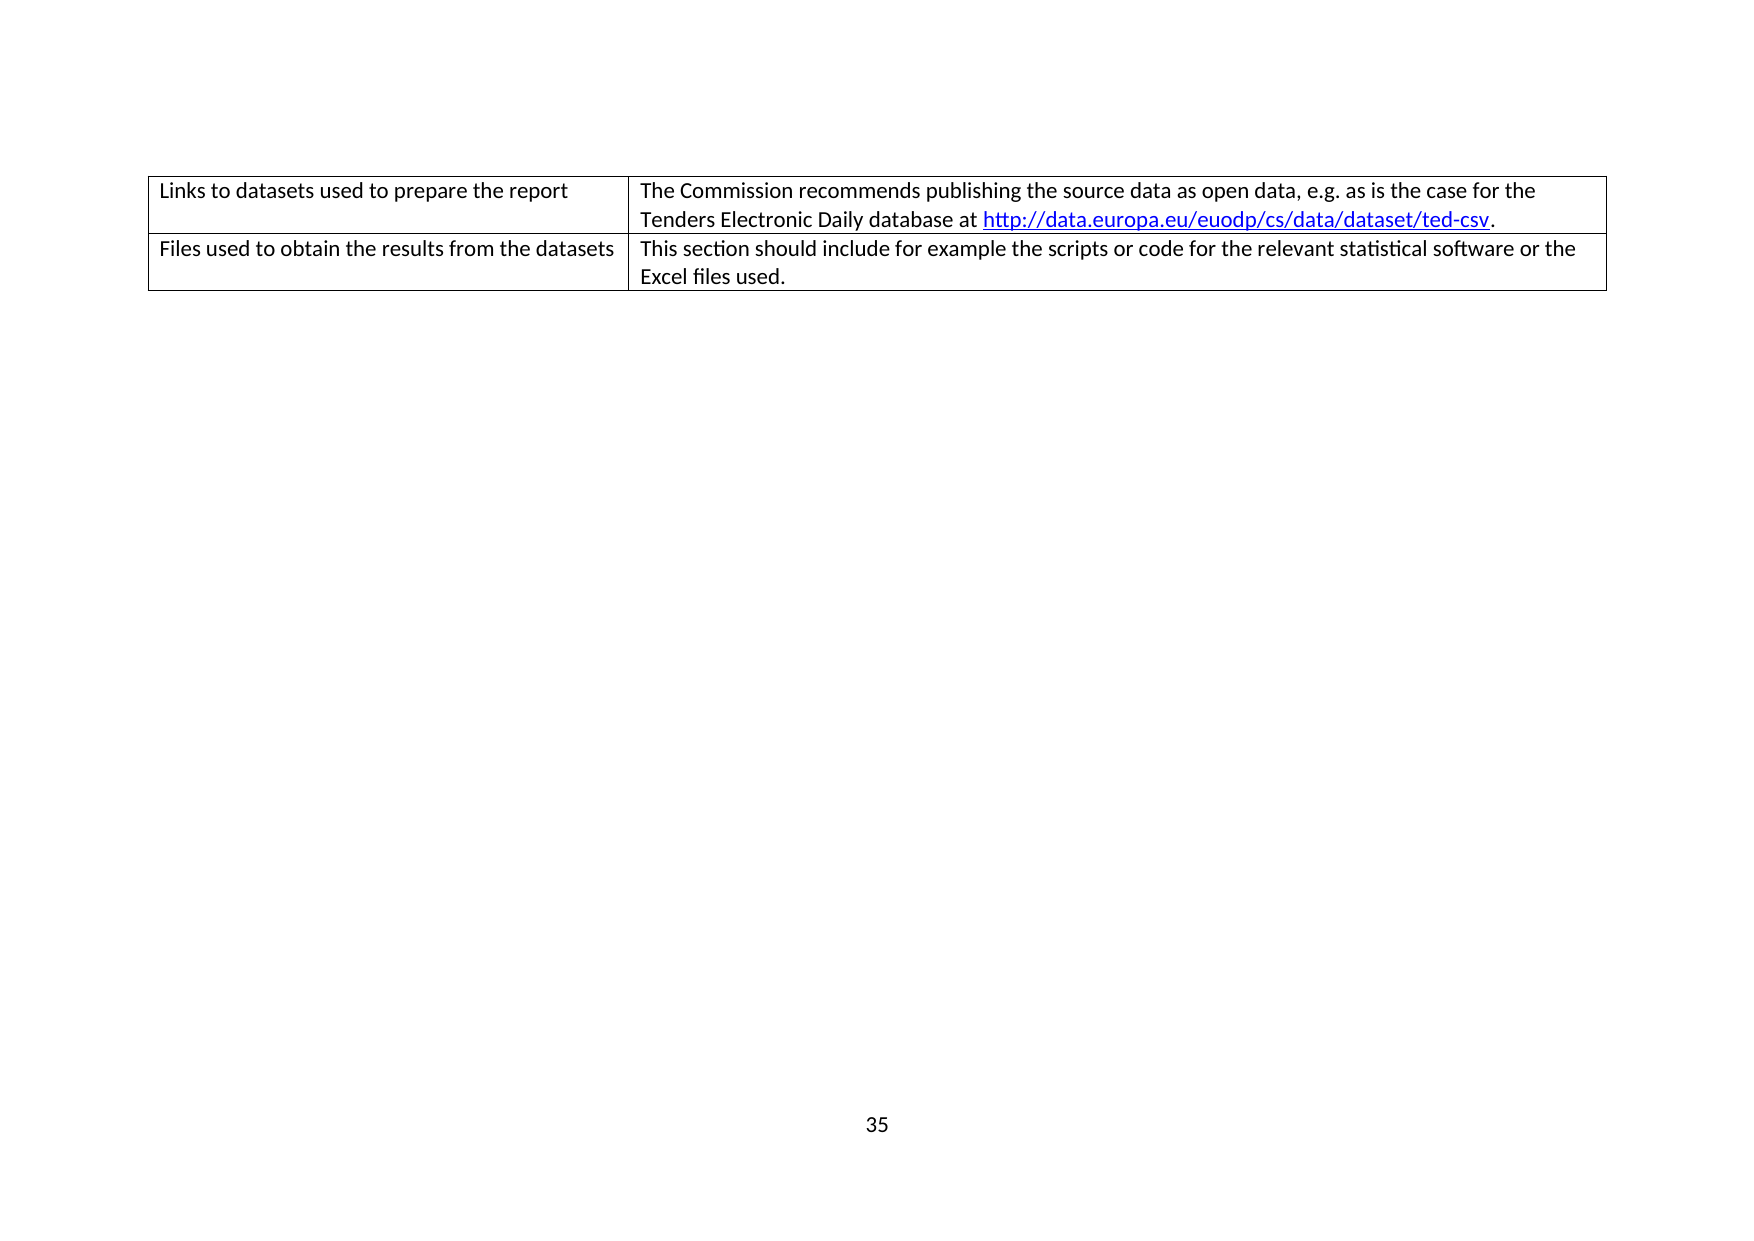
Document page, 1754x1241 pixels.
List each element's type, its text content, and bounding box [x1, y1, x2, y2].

table_cell Files used to obtain the results from the datasets [149, 234, 628, 290]
table_header The Commission recommends publishing the source data as open data, e.g. as is the case for the Tenders Electronic Daily database at http://data.europa.eu/euodp/cs/data/dataset/ted-csv. [629, 177, 1606, 233]
table_header Links to datasets used to prepare the report [149, 177, 628, 233]
table_cell This section should include for example the scripts or code for the relevant statistical software or the Excel files used. [629, 234, 1606, 290]
